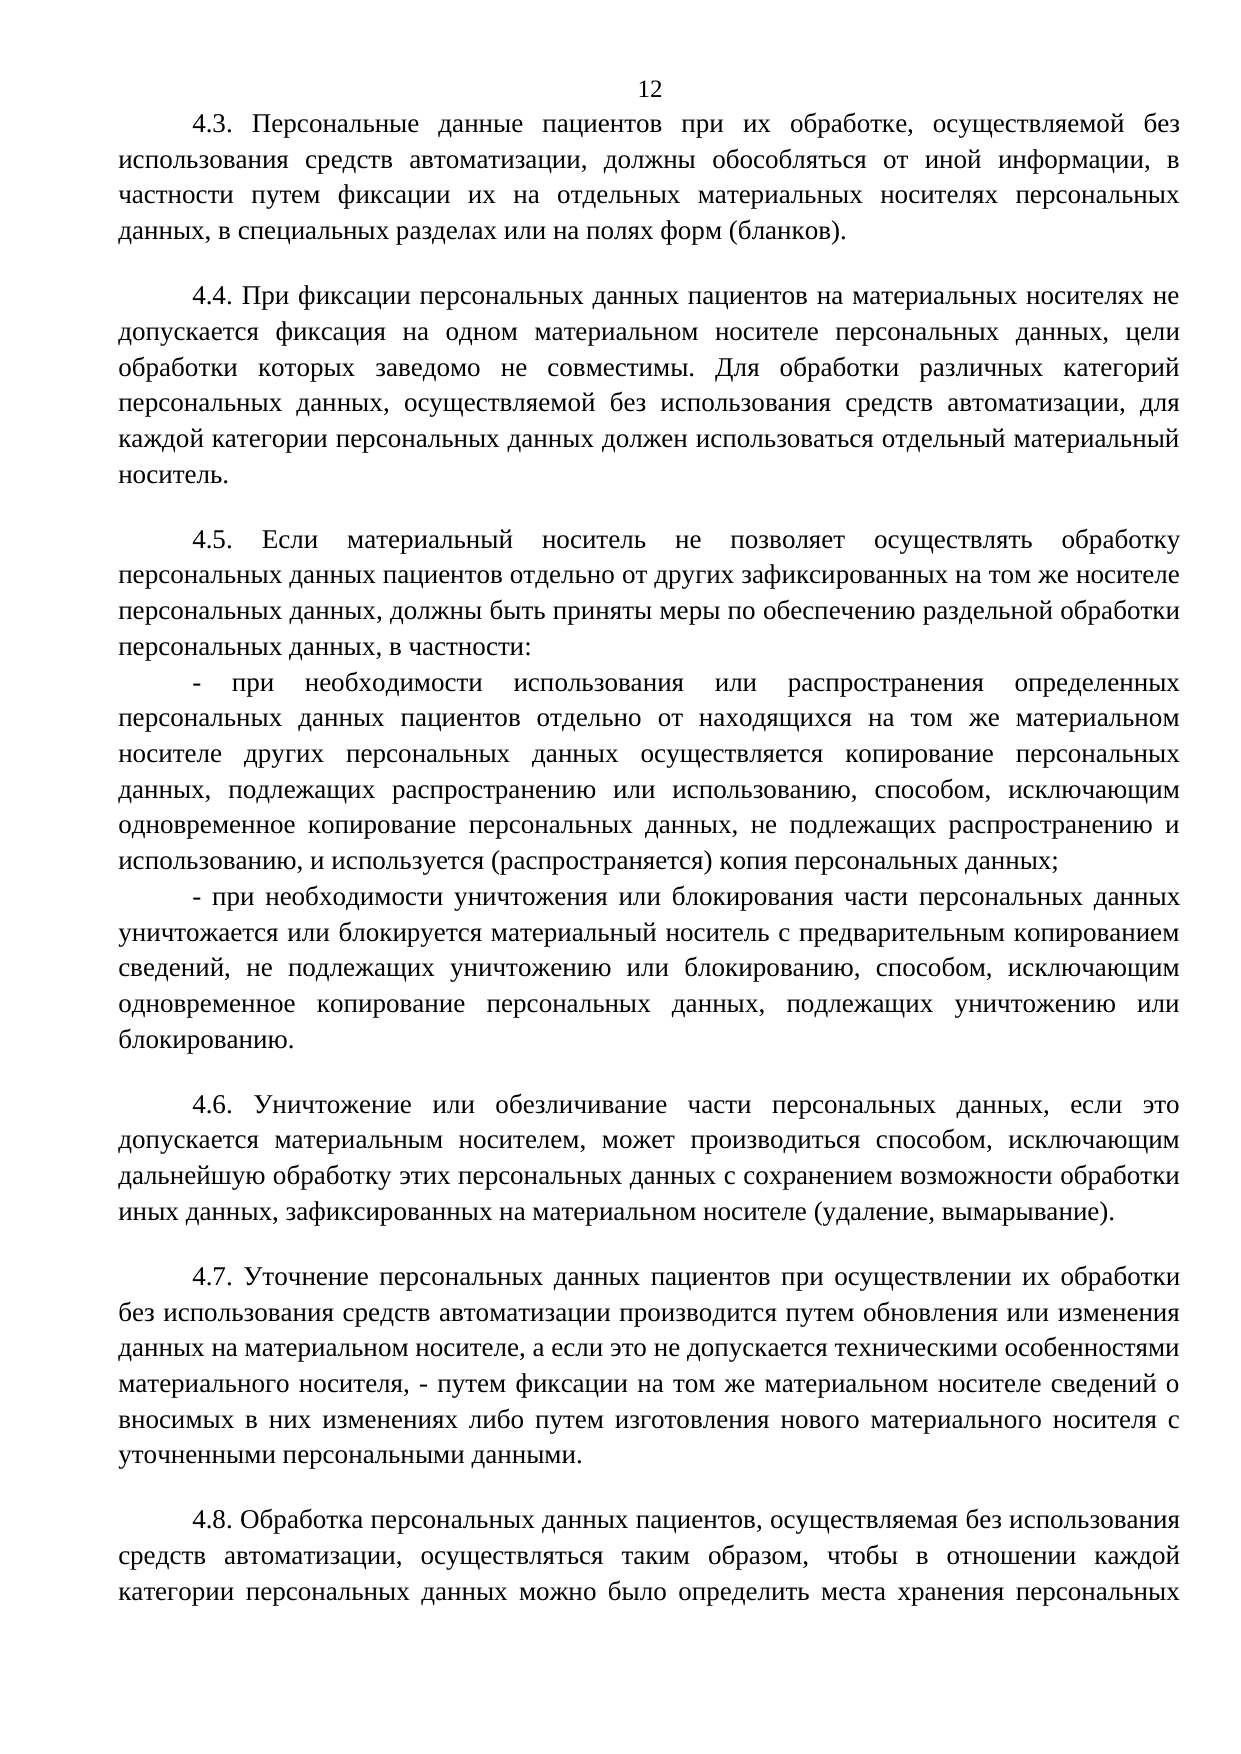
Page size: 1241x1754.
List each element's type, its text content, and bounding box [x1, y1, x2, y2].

text 4.3. Персональные данные пациентов при их обработке, осуществляемой без использования средств автоматизации, должны обособляться от иной информации, в частности путем фиксации их на отдельных материальных носителях персональных данных, в специальных разделах или на полях форм (бланков). [118, 208, 1181, 346]
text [118, 107, 1181, 174]
text 4.6. Уничтожение или обезличивание части персональных данных, если это допускается материальным носителем, может производиться способом, исключающим дальнейшую обработку этих персональных данных с сохранением возможности обработки иных данных, зафиксированных на материальном носителе (удаление, вымарывание). [118, 1188, 1181, 1327]
text 4.4. При фиксации персональных данных пациентов на материальных носителях не допускается фиксация на одном материальном носителе персональных данных, цели обработки которых заведомо не совместимы. Для обработки различных категорий персональных данных, осуществляемой без использования средств автоматизации, для каждой категории персональных данных должен использоваться отдельный материальный носитель. [118, 380, 1181, 590]
text - при необходимости уничтожения или блокирования части персональных данных уничтожается или блокируется материальный носитель с предварительным копированием сведений, не подлежащих уничтожению или блокированию, способом, исключающим одновременное копирование персональных данных, подлежащих уничтожению или блокированию. [118, 981, 1181, 1155]
text 4.5. Если материальный носитель не позволяет осуществлять обработку персональных данных пациентов отдельно от других зафиксированных на том же носителе персональных данных, должны быть приняты меры по обеспечению раздельной обработки персональных данных, в частности: [118, 623, 1181, 762]
text - при необходимости использования или распространения определенных персональных данных пациентов отдельно от находящихся на том же материальном носителе других персональных данных осуществляется копирование персональных данных, подлежащих распространению или использованию, способом, исключающим одновременное копирование персональных данных, не подлежащих распространению и использованию, и используется (распространяется) копия персональных данных; [118, 766, 1181, 976]
text 4.7. Уточнение персональных данных пациентов при осуществлении их обработки без использования средств автоматизации производится путем обновления или изменения данных на материальном носителе, а если это не допускается техническими особенностями материального носителя, - путем фиксации на том же материальном носителе сведений о вносимых в них изменениях либо путем изготовления нового материального носителя с уточненными персональными данными. [118, 1361, 1181, 1570]
